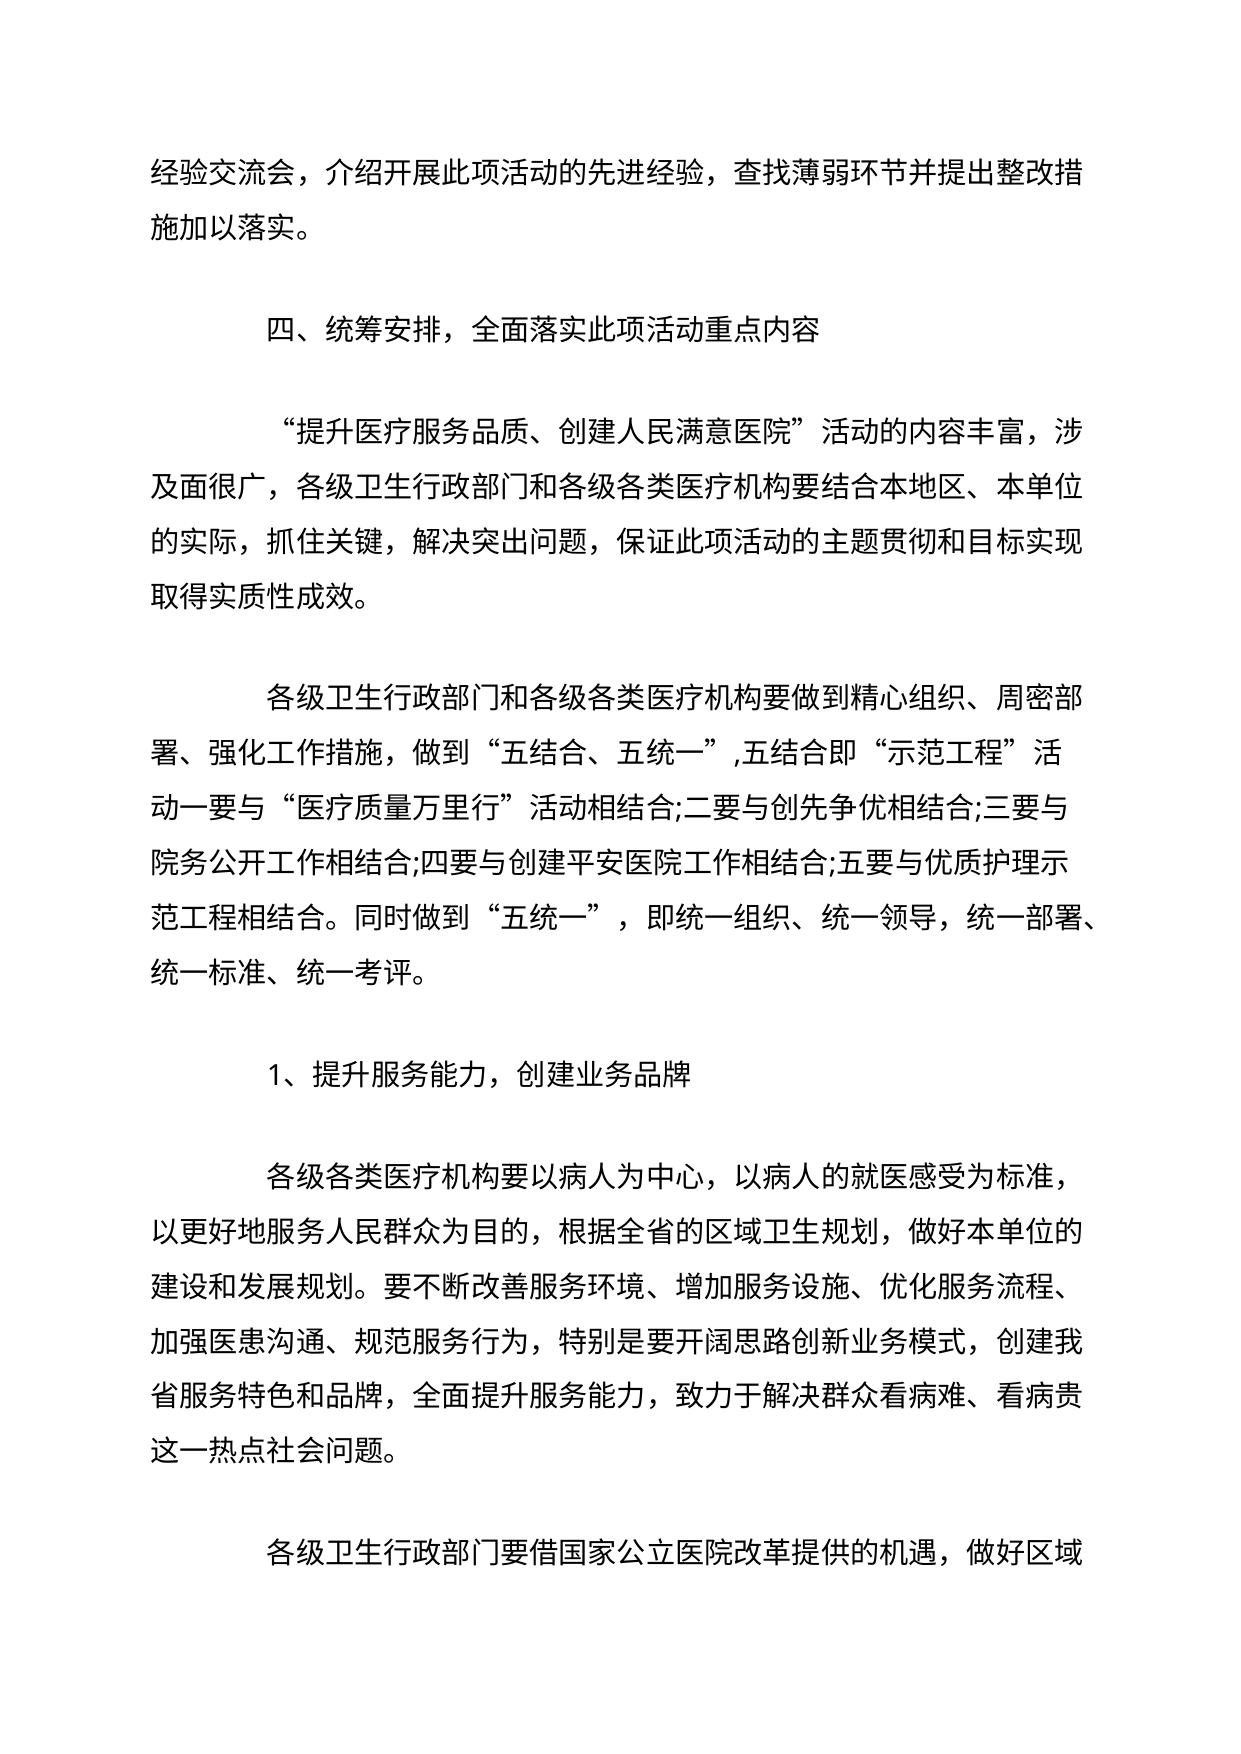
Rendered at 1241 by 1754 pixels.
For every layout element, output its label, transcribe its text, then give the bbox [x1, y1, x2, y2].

text “提升医疗服务品质、创建人民满意医院”活动的内容丰富，涉及面很广，各级卫生行政部门和各级各类医疗机构要结合本地区、本单位的实际，抓住关键，解决突出问题，保证此项活动的主题贯彻和目标实现取得实质性成效。 [150, 408, 1090, 615]
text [150, 150, 1090, 247]
text 各级各类医疗机构要以病人为中心，以病人的就医感受为标准，以更好地服务人民群众为目的，根据全省的区域卫生规划，做好本单位的建设和发展规划。要不断改善服务环境、增加服务设施、优化服务流程、加强医患沟通、规范服务行为，特别是要开阔思路创新业务模式，创建我省服务特色和品牌，全面提升服务能力，致力于解决群众看病难、看病贵这一热点社会问题。 [150, 1153, 1090, 1470]
text 四、统筹安排，全面落实此项活动重点内容 [150, 307, 1090, 349]
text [150, 1530, 1090, 1572]
text 各级卫生行政部门和各级各类医疗机构要做到精心组织、周密部署、强化工作措施，做到“五结合、五统一”,五结合即“示范工程”活动一要与“医疗质量万里行”活动相结合;二要与创先争优相结合;三要与院务公开工作相结合;四要与创建平安医院工作相结合;五要与优质护理示范工程相结合。同时做到“五统一”，即统一组织、统一领导，统一部署、统一标准、统一考评。 [150, 675, 1090, 992]
text 1、提升服务能力，创建业务品牌 [150, 1051, 1090, 1094]
